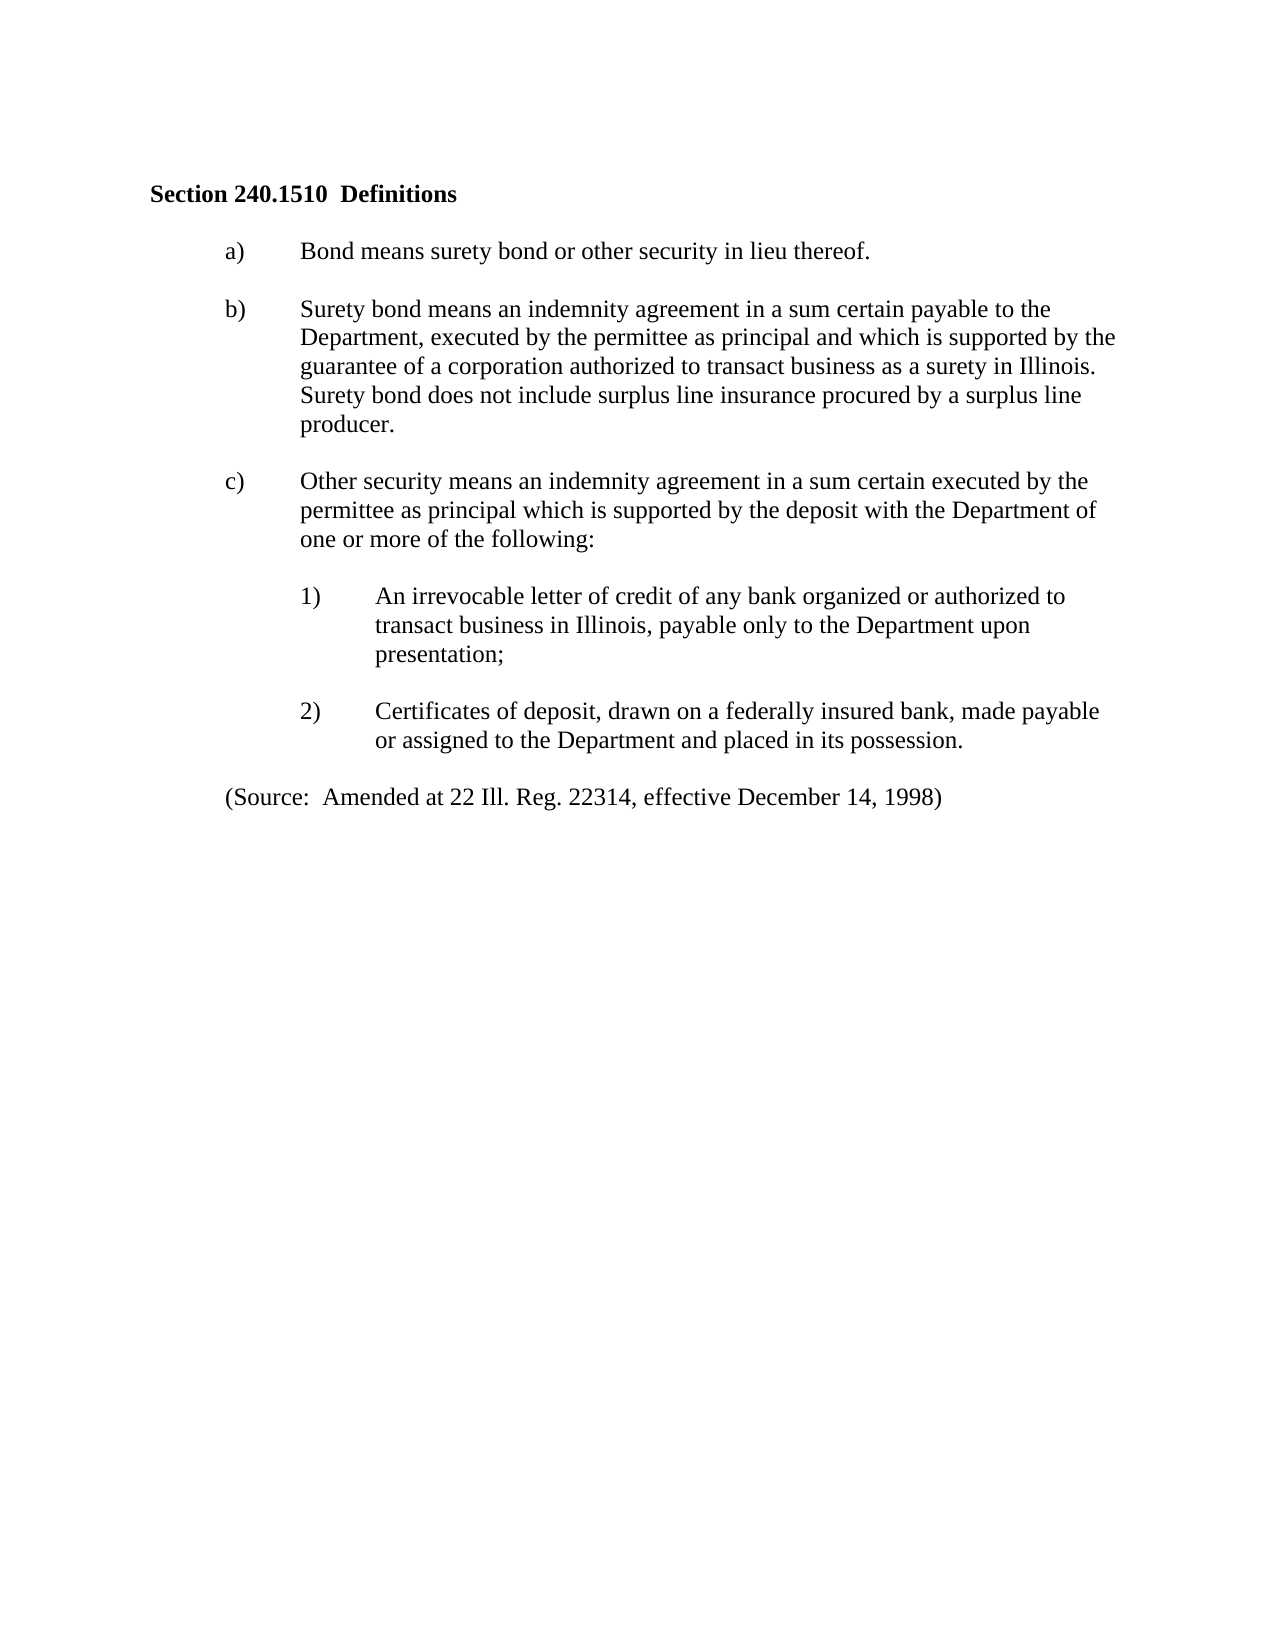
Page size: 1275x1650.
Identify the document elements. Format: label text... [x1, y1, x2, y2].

text a) Bond means surety bond or other security in lieu thereof. [225, 236, 1125, 265]
text 2) Certificates of deposit, drawn on a federally insured bank, made payable or assigned to the Department and placed in its possession. [300, 696, 1125, 754]
text Section 240.1510 Definitions [150, 179, 1125, 207]
text b) Surety bond means an indemnity agreement in a sum certain payable to the Department, executed by the permittee as principal and which is supported by the guarantee of a corporation authorized to transact business as a surety in Illinois. Surety bond does not include surplus line insurance procured by a surplus line producer. [225, 294, 1125, 437]
text c) Other security means an indemnity agreement in a sum certain executed by the permittee as principal which is supported by the deposit with the Department of one or more of the following: [225, 466, 1125, 552]
text 1) An irrevocable letter of credit of any bank organized or authorized to transact business in Illinois, payable only to the Department upon presentation; [300, 581, 1125, 667]
text (Source: Amended at 22 Ill. Reg. 22314, effective December 14, 1998) [225, 782, 1125, 811]
